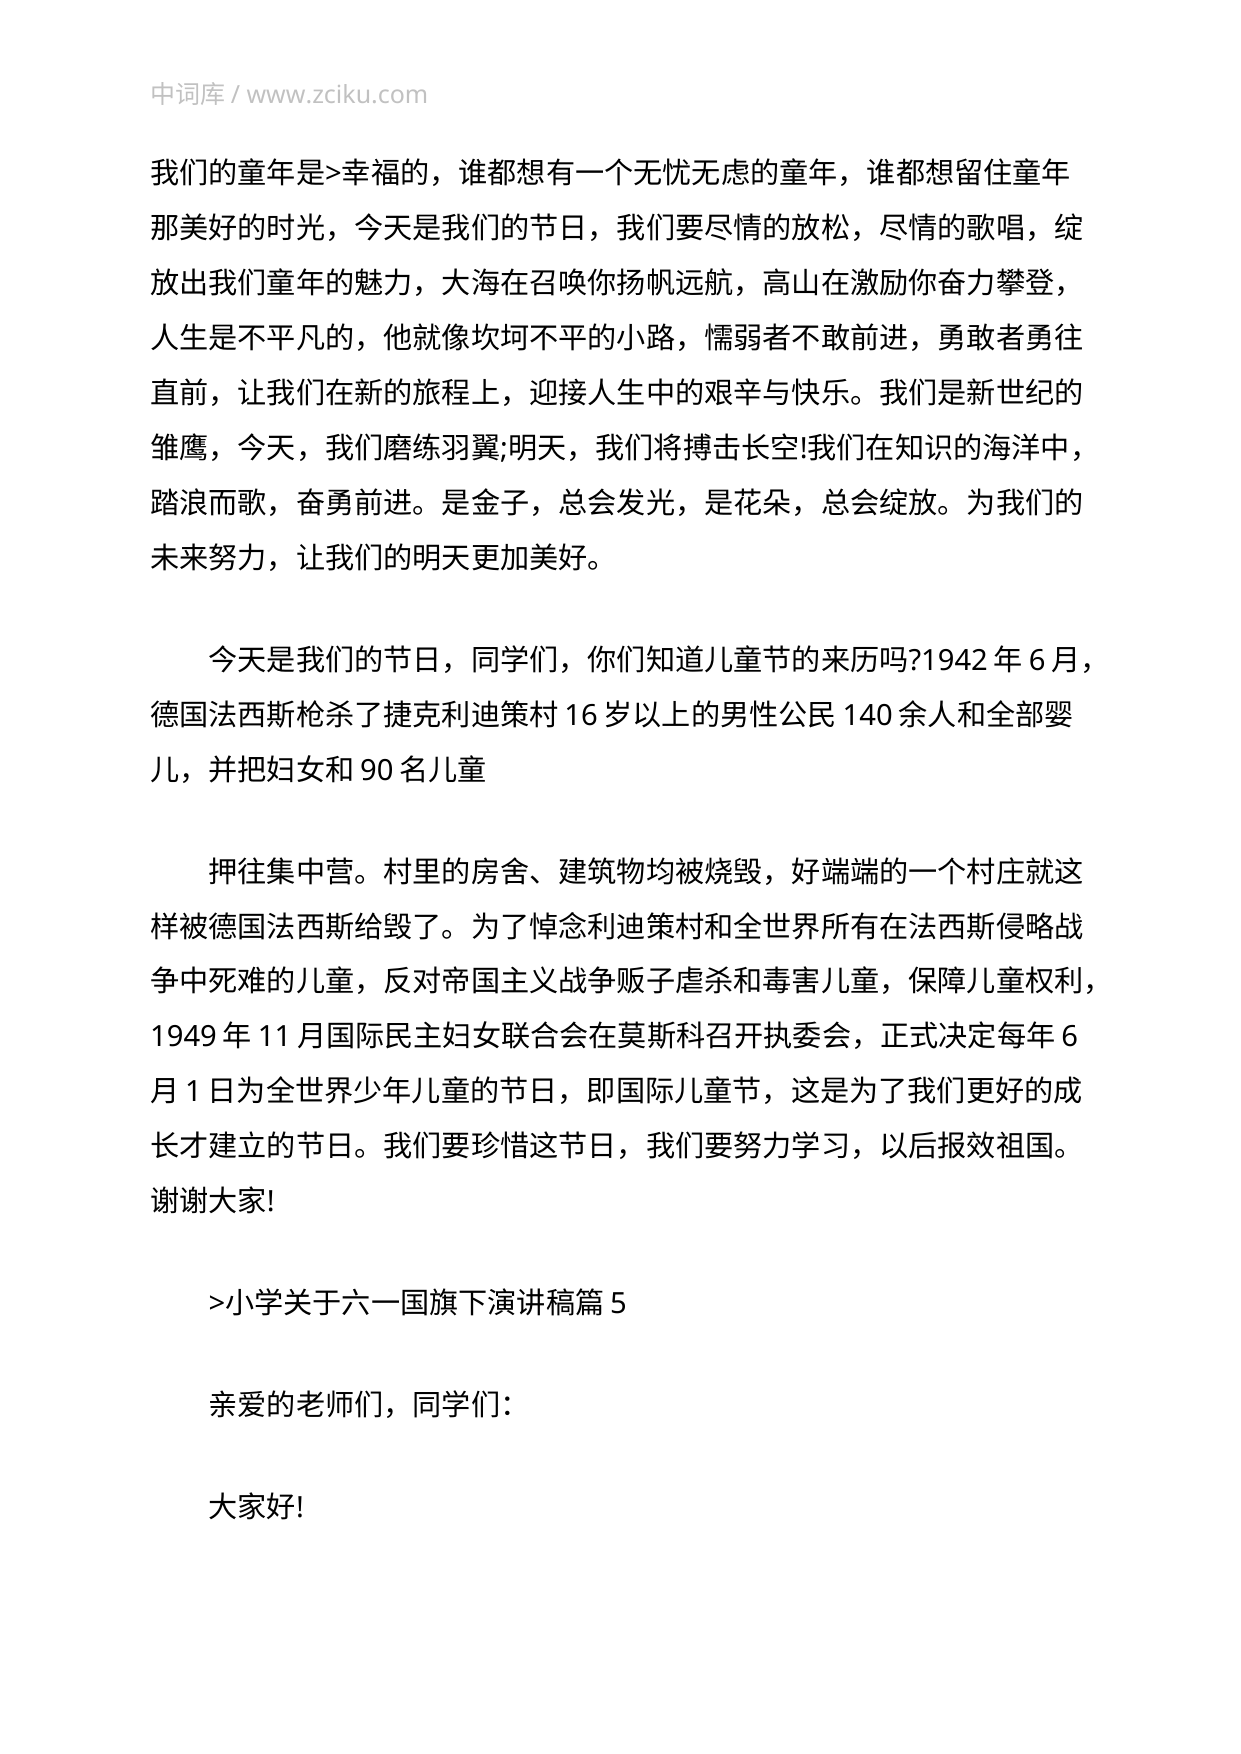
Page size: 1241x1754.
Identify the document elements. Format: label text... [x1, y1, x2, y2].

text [150, 150, 1090, 577]
text 大家好! [150, 1483, 1090, 1526]
text 今天是我们的节日，同学们，你们知道儿童节的来历吗?1942年6月，德国法西斯枪杀了捷克利迪策村16岁以上的男性公民140余人和全部婴儿，并把妇女和90名儿童 [150, 636, 1090, 789]
text 押往集中营。村里的房舍、建筑物均被烧毁，好端端的一个村庄就这样被德国法西斯给毁了。为了悼念利迪策村和全世界所有在法西斯侵略战争中死难的儿童，反对帝国主义战争贩子虐杀和毒害儿童，保障儿童权利，1949年11月国际民主妇女联合会在莫斯科召开执委会，正式决定每年6月1日为全世界少年儿童的节日，即国际儿童节，这是为了我们更好的成长才建立的节日。我们要珍惜这节日，我们要努力学习，以后报效祖国。谢谢大家! [150, 848, 1090, 1220]
text >小学关于六一国旗下演讲稿篇5 [150, 1280, 1090, 1322]
text 亲爱的老师们，同学们： [150, 1382, 1090, 1424]
